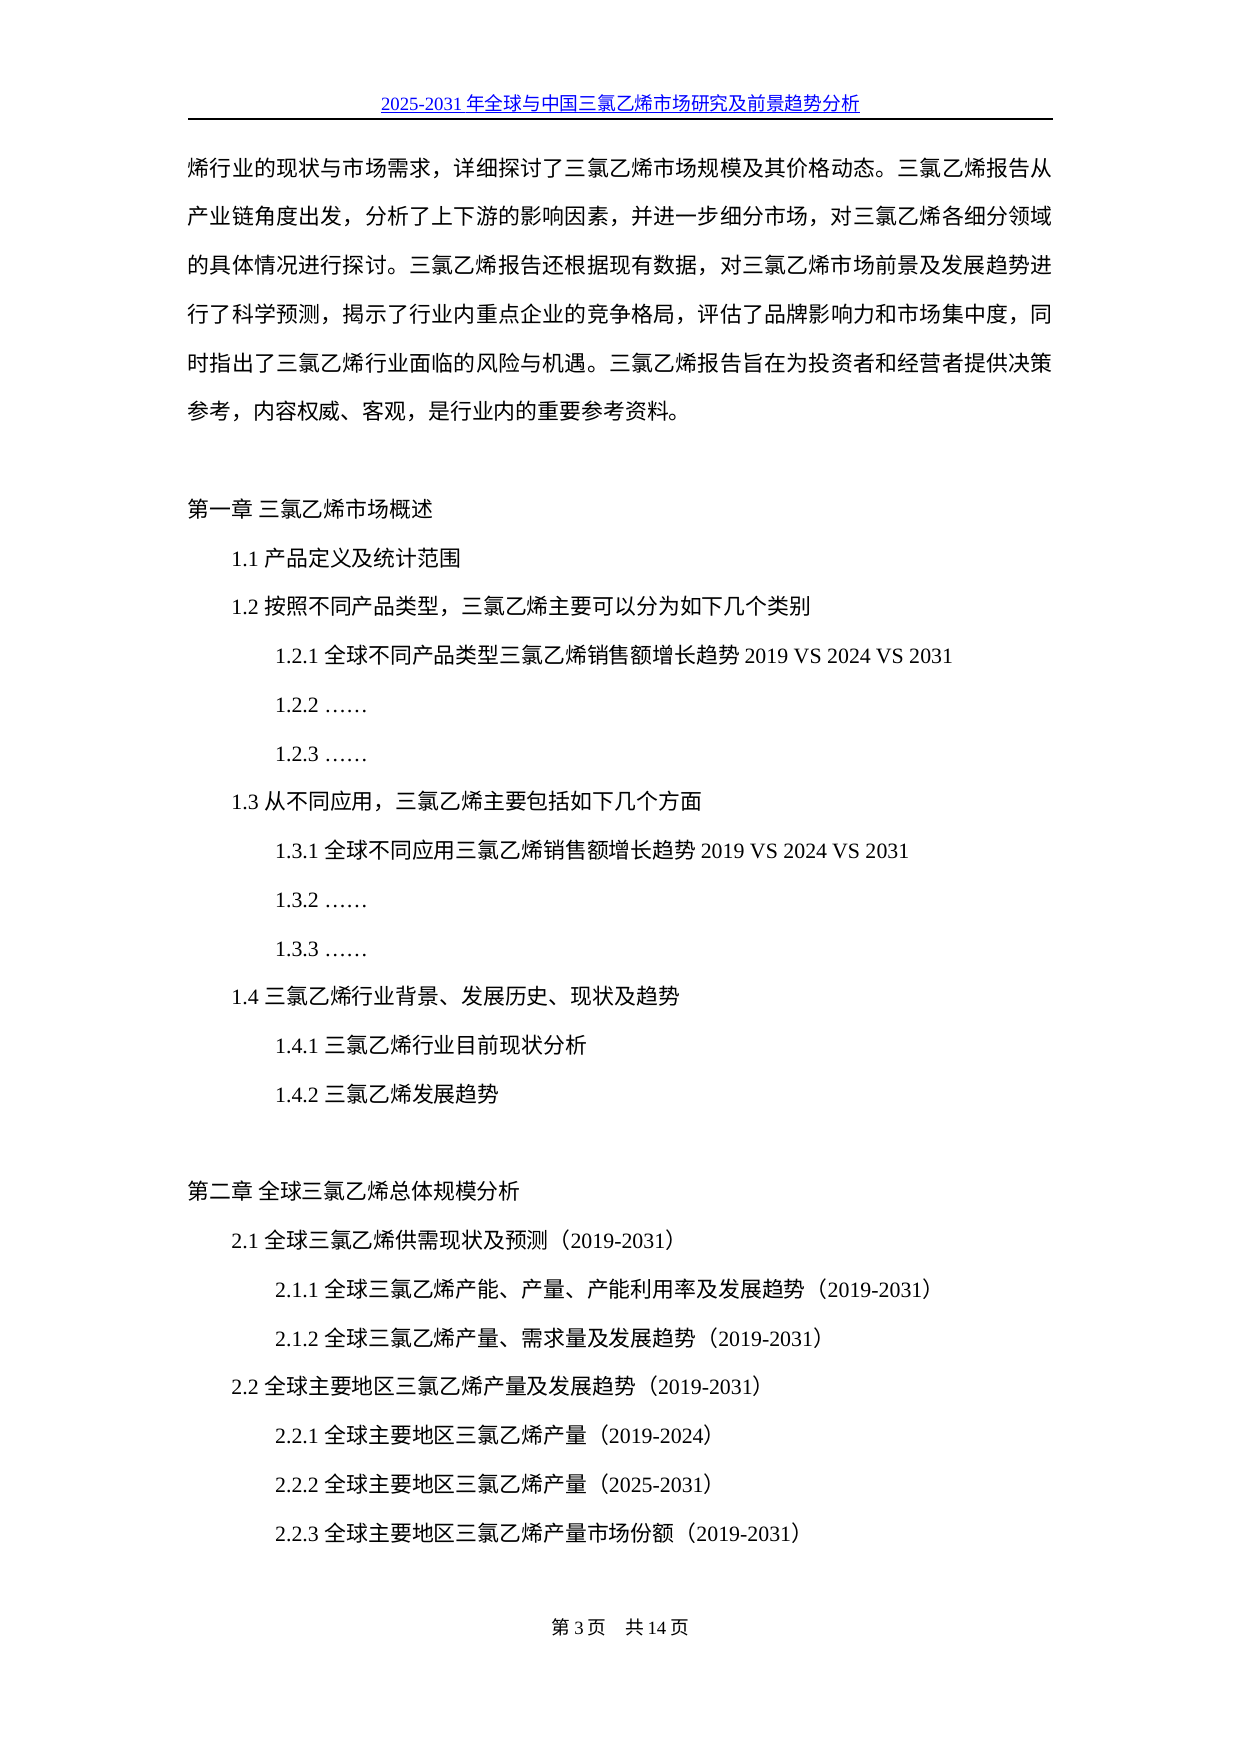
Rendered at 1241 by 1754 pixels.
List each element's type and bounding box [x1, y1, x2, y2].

text [187, 150, 1053, 1548]
